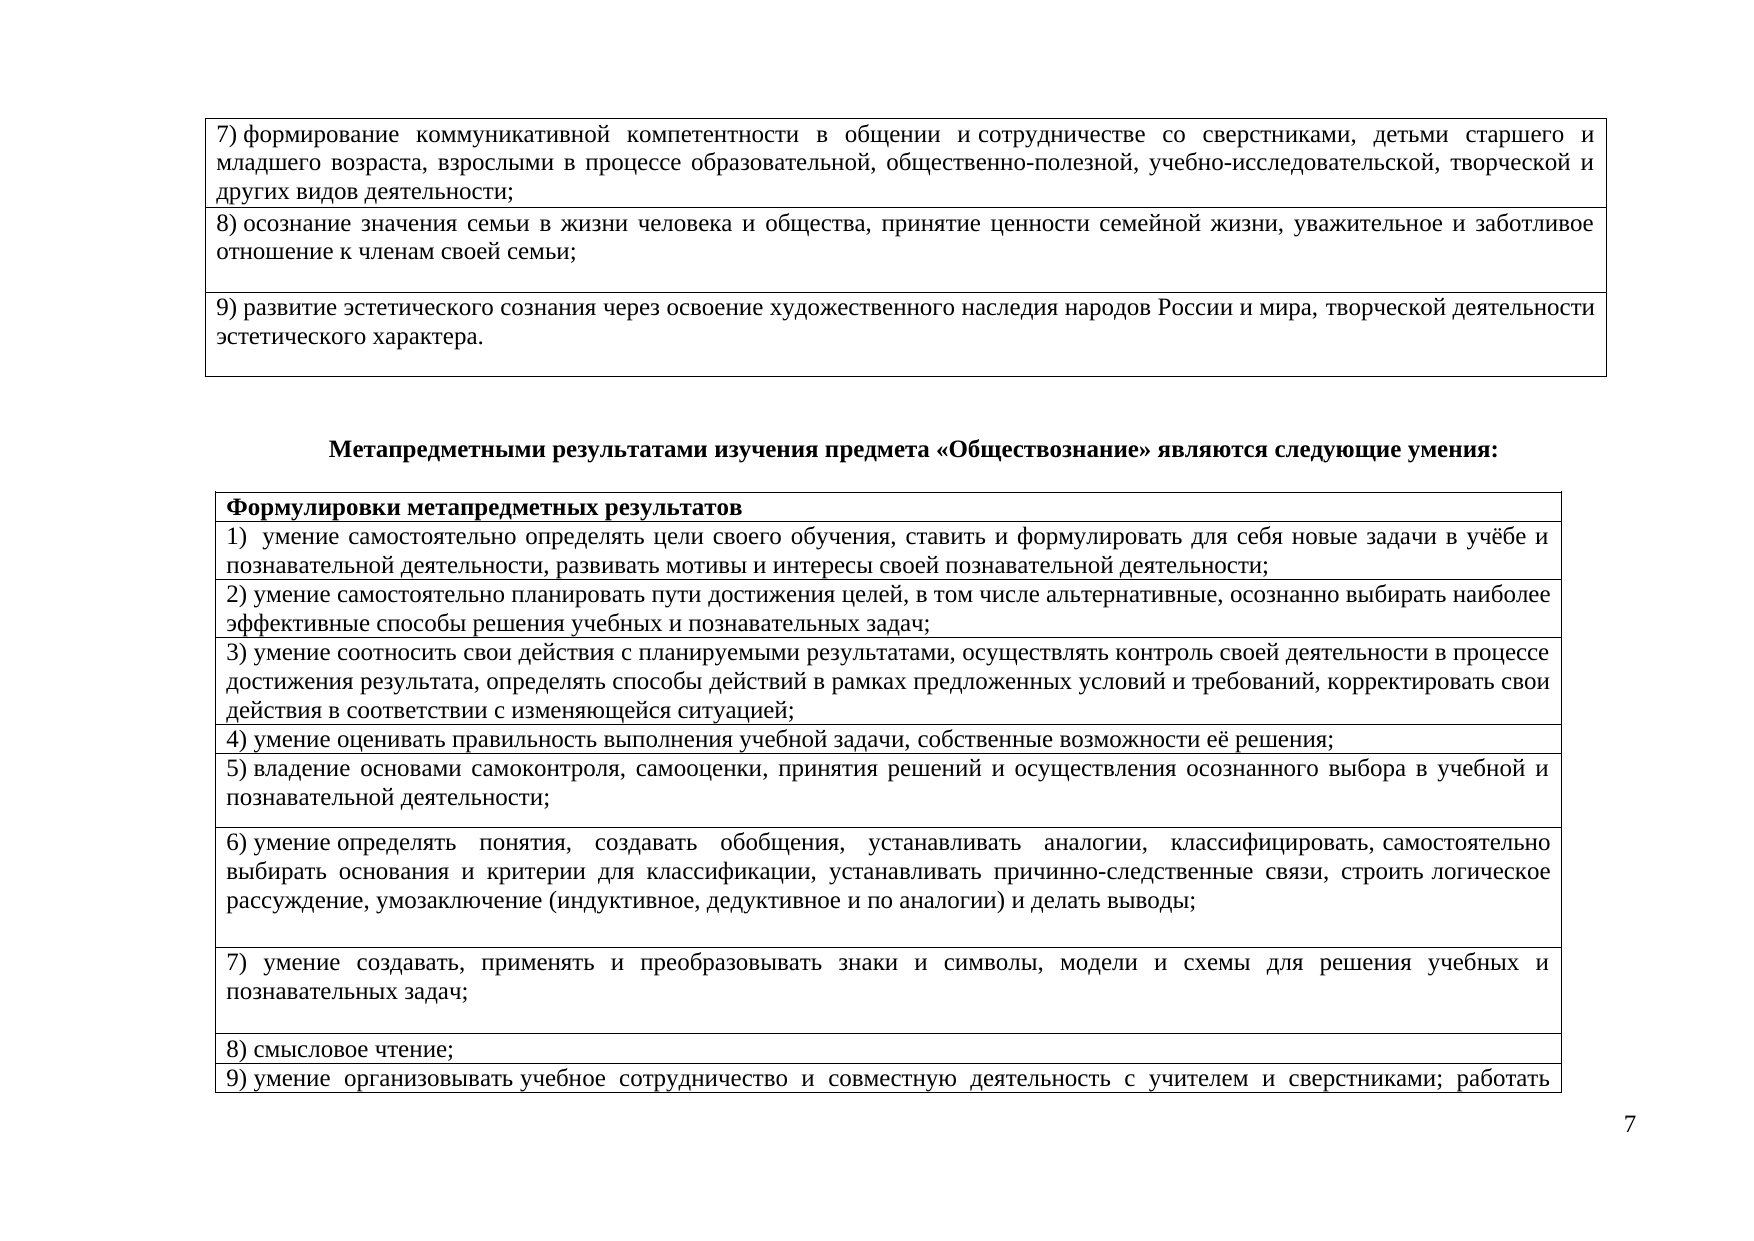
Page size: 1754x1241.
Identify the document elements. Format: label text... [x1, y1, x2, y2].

table_cell 4) умение оценивать правильность выполнения учебной задачи, собственные возможности её решения; [216, 725, 1561, 753]
table_cell 5) владение основами самоконтроля, самооценки, принятия решений и осуществления осознанного выбора в учебной и познавательной деятельности; [216, 754, 1561, 827]
table_cell 7) формирование коммуникативной компетентности в общении и сотрудничестве со сверстниками, детьми старшего и младшего возраста, взрослыми в процессе образовательной, общественно-полезной, учебно-исследовательской, творческой и других видов деятельности; [206, 119, 1606, 207]
table_cell 8) смысловое чтение; [216, 1034, 1561, 1062]
table_cell 2) умение самостоятельно планировать пути достижения целей, в том числе альтернативные, осознанно выбирать наиболее эффективные способы решения учебных и познавательных задач; [216, 580, 1561, 637]
table_header Формулировки метапредметных результатов [216, 493, 1561, 521]
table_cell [216, 1064, 1561, 1092]
table_cell 7) умение создавать, применять и преобразовывать знаки и символы, модели и схемы для решения учебных и познавательных задач; [216, 948, 1561, 1033]
table_cell 3) умение соотносить свои действия с планируемыми результатами, осуществлять контроль своей деятельности в процессе достижения результата, определять способы действий в рамках предложенных условий и требований, корректировать свои действия в соответствии с изменяющейся ситуацией; [216, 638, 1561, 723]
table_cell 9) развитие эстетического сознания через освоение художественного наследия народов России и мира, творческой деятельности эстетического характера. [206, 293, 1606, 376]
table_cell 8) осознание значения семьи в жизни человека и общества, принятие ценности семейной жизни, уважительное и заботливое отношение к членам своей семьи; [206, 208, 1606, 292]
table_cell 6) умение определять понятия, создавать обобщения, устанавливать аналогии, классифицировать, самостоятельно выбирать основания и критерии для классификации, устанавливать причинно-следственные связи, строить логическое рассуждение, умозаключение (индуктивное, дедуктивное и по аналогии) и делать выводы; [216, 828, 1561, 946]
table_cell 1) умение самостоятельно определять цели своего обучения, ставить и формулировать для себя новые задачи в учёбе и познавательной деятельности, развивать мотивы и интересы своей познавательной деятельности; [216, 522, 1561, 579]
text Метапредметными результатами изучения предмета «Обществознание» являются следующие умения: [118, 434, 1636, 463]
